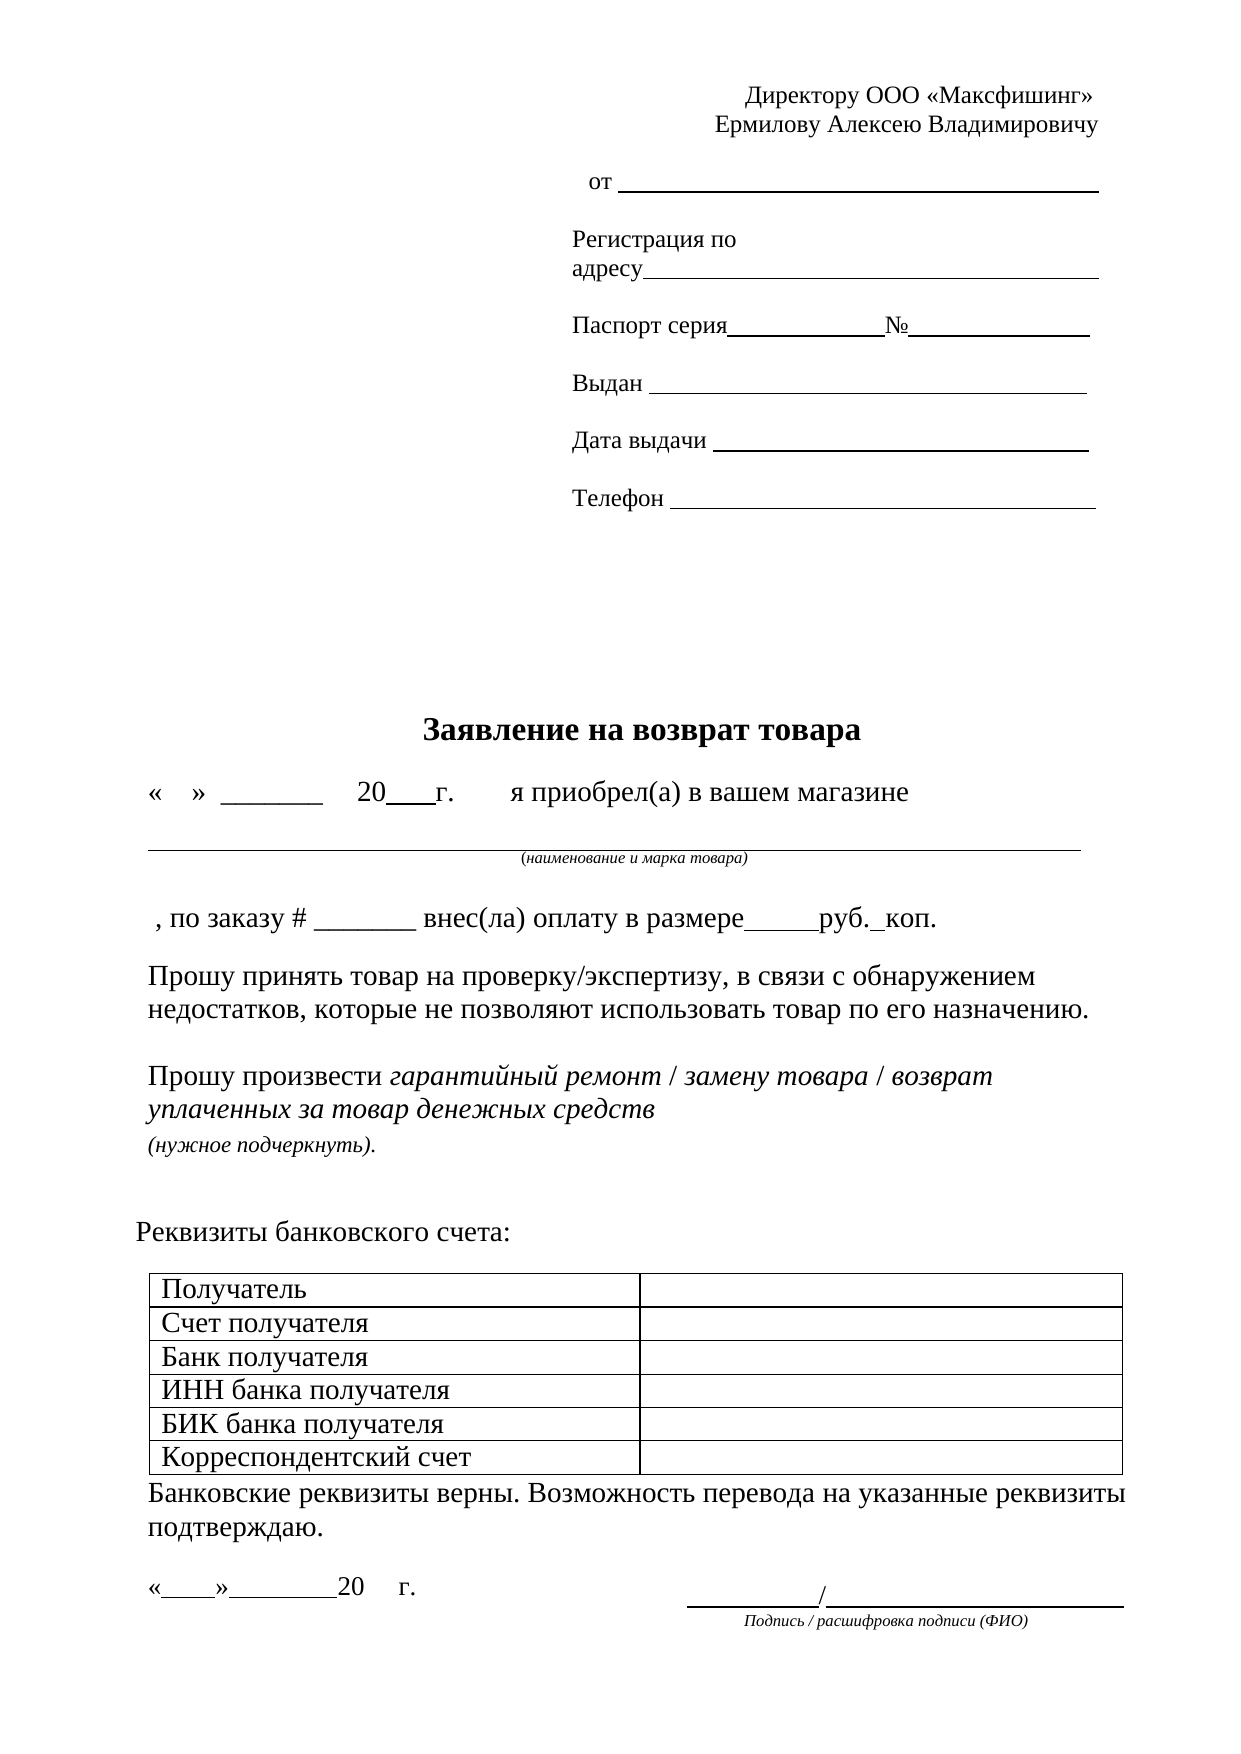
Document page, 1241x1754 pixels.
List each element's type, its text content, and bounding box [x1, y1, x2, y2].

text Паспорт серия № [572, 310, 1136, 339]
text адресу [572, 253, 1136, 282]
text (наименование и марка товара) [408, 851, 862, 867]
table_cell ИНН банка получателя [150, 1375, 639, 1407]
text , по заказу # _______ внес(ла) оплату в размере руб. коп. [155, 901, 1136, 934]
text / [687, 1579, 1136, 1610]
table_header [641, 1274, 1122, 1306]
table_header Получатель [150, 1274, 639, 1306]
text Директору ООО «Максфишинг» [135, 80, 1093, 109]
table_cell [641, 1308, 1122, 1340]
table_cell Счет получателя [150, 1308, 639, 1340]
title Заявление на возврат товара [421, 709, 862, 748]
text Телефон [572, 483, 1136, 512]
table_cell БИК банка получателя [150, 1408, 639, 1440]
text « » 20 г. [148, 1570, 420, 1601]
table_cell [641, 1441, 1122, 1474]
text Прошу принять товар на проверку/экспертизу, в связи с обнаружением недостатков, которые не позволяют использовать товар по его назначению. Прошу произвести гарантийный ремонт / замену товара / возврат уплаченных за товар денежных средств (нужное подчеркнуть). [148, 958, 1136, 1193]
text Реквизиты банковского счета: [135, 1214, 1136, 1247]
text Ермилову Алексею Владимировичу от [588, 109, 1099, 195]
text Банковские реквизиты верны. Возможность перевода на указанные реквизиты подтверждаю. [148, 1475, 1136, 1542]
table_cell Корреспондентский счет [150, 1441, 639, 1474]
table_cell [641, 1341, 1122, 1373]
table_cell [641, 1375, 1122, 1407]
text Регистрация по [572, 224, 1136, 253]
text Подпись / расшифровка подписи (ФИО) [744, 1611, 1136, 1630]
table_cell [641, 1408, 1122, 1440]
text Выдан [572, 368, 1136, 397]
text Дата выдачи [572, 425, 1136, 454]
table_cell Банк получателя [150, 1341, 639, 1373]
text « » _______ 20 г. я приобрел(а) в вашем магазине [148, 774, 1136, 807]
